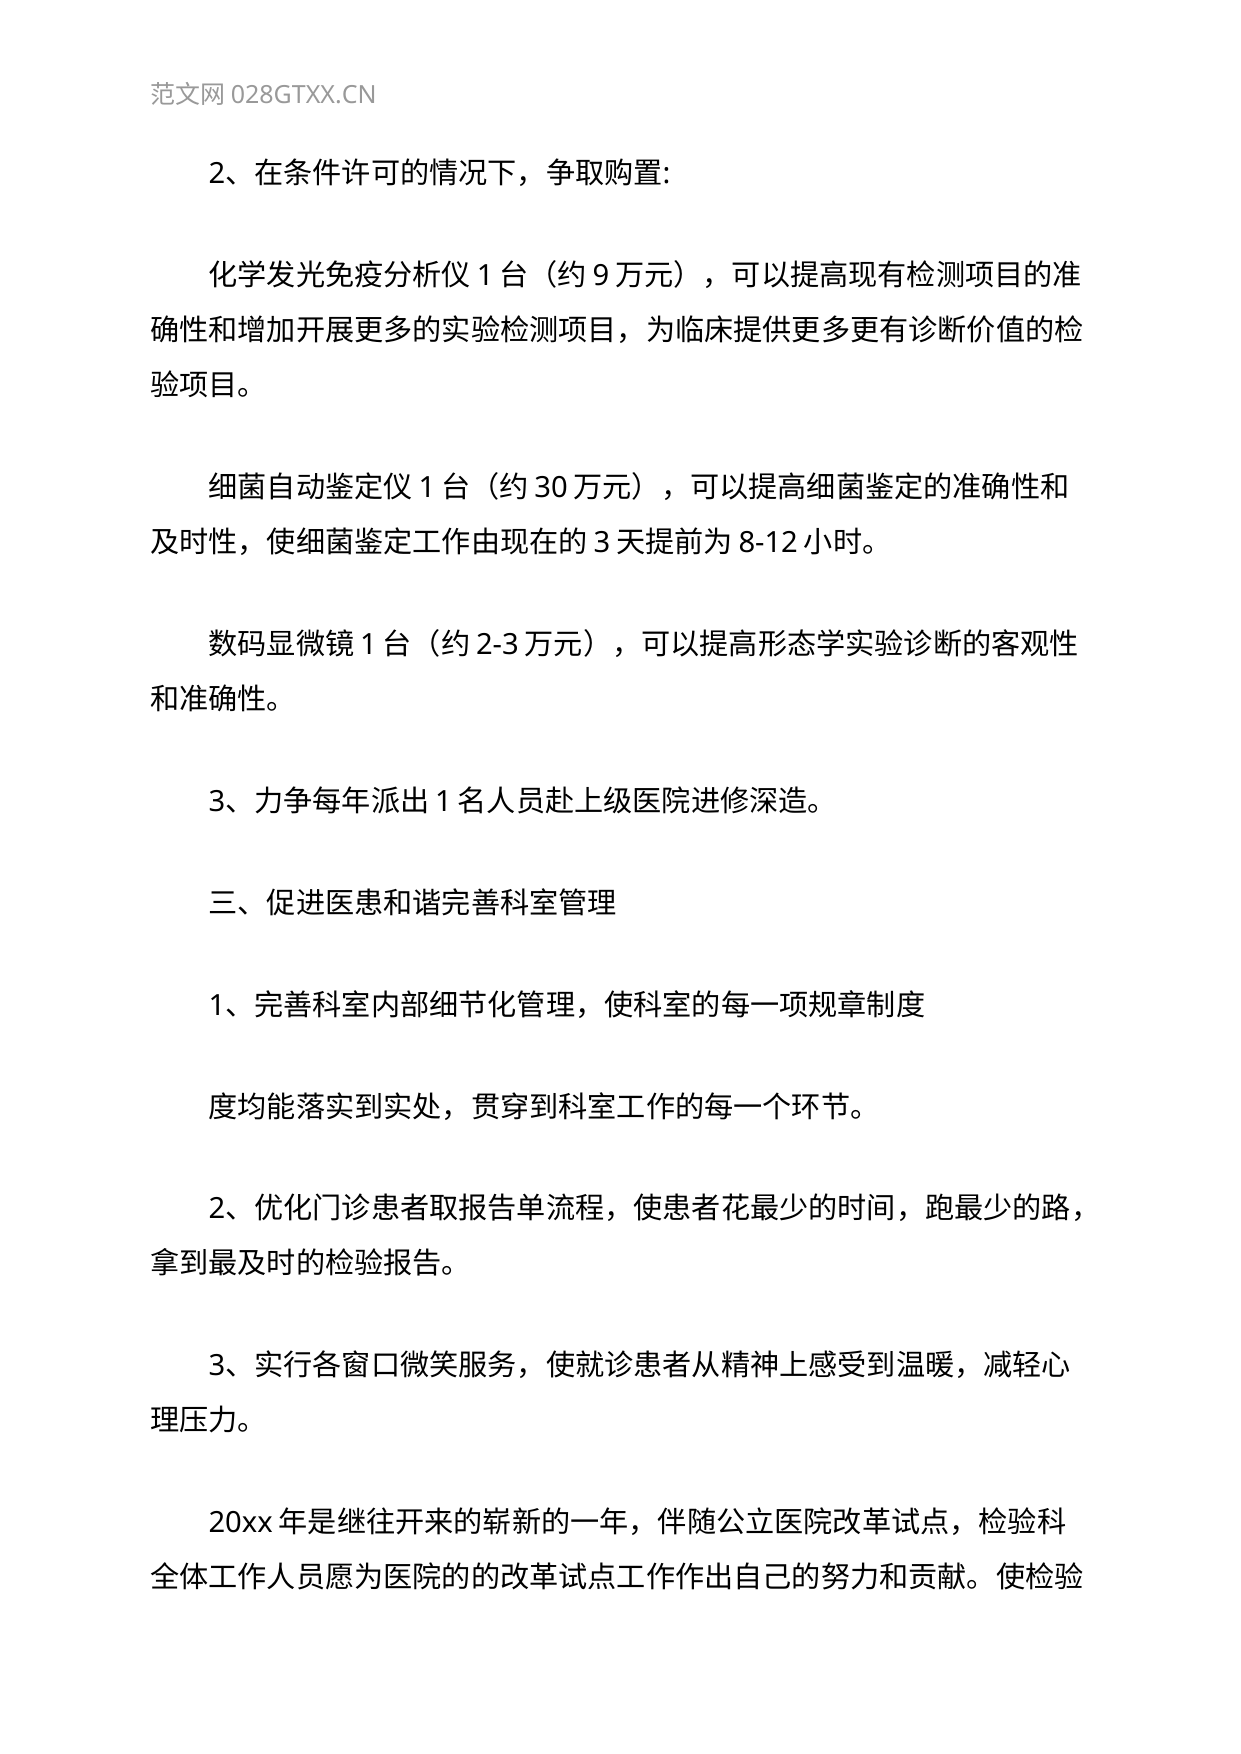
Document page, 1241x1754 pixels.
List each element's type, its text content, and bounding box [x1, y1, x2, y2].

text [150, 1498, 1090, 1596]
text 细菌自动鉴定仪1台（约30万元），可以提高细菌鉴定的准确性和及时性，使细菌鉴定工作由现在的3天提前为8-12小时。 [150, 464, 1090, 561]
text 3、力争每年派出1名人员赴上级医院进修深造。 [150, 777, 1090, 820]
text 1、完善科室内部细节化管理，使科室的每一项规章制度 [150, 981, 1090, 1023]
text 度均能落实到实处，贯穿到科室工作的每一个环节。 [150, 1083, 1090, 1125]
text 数码显微镜1台（约2-3万元），可以提高形态学实验诊断的客观性和准确性。 [150, 621, 1090, 718]
text 2、在条件许可的情况下，争取购置: [150, 150, 1090, 192]
text 化学发光免疫分析仪1台（约9万元），可以提高现有检测项目的准确性和增加开展更多的实验检测项目，为临床提供更多更有诊断价值的检验项目。 [150, 252, 1090, 404]
text 3、实行各窗口微笑服务，使就诊患者从精神上感受到温暖，减轻心理压力。 [150, 1342, 1090, 1439]
text 三、促进医患和谐完善科室管理 [150, 879, 1090, 922]
text 2、优化门诊患者取报告单流程，使患者花最少的时间，跑最少的路，拿到最及时的检验报告。 [150, 1185, 1090, 1282]
